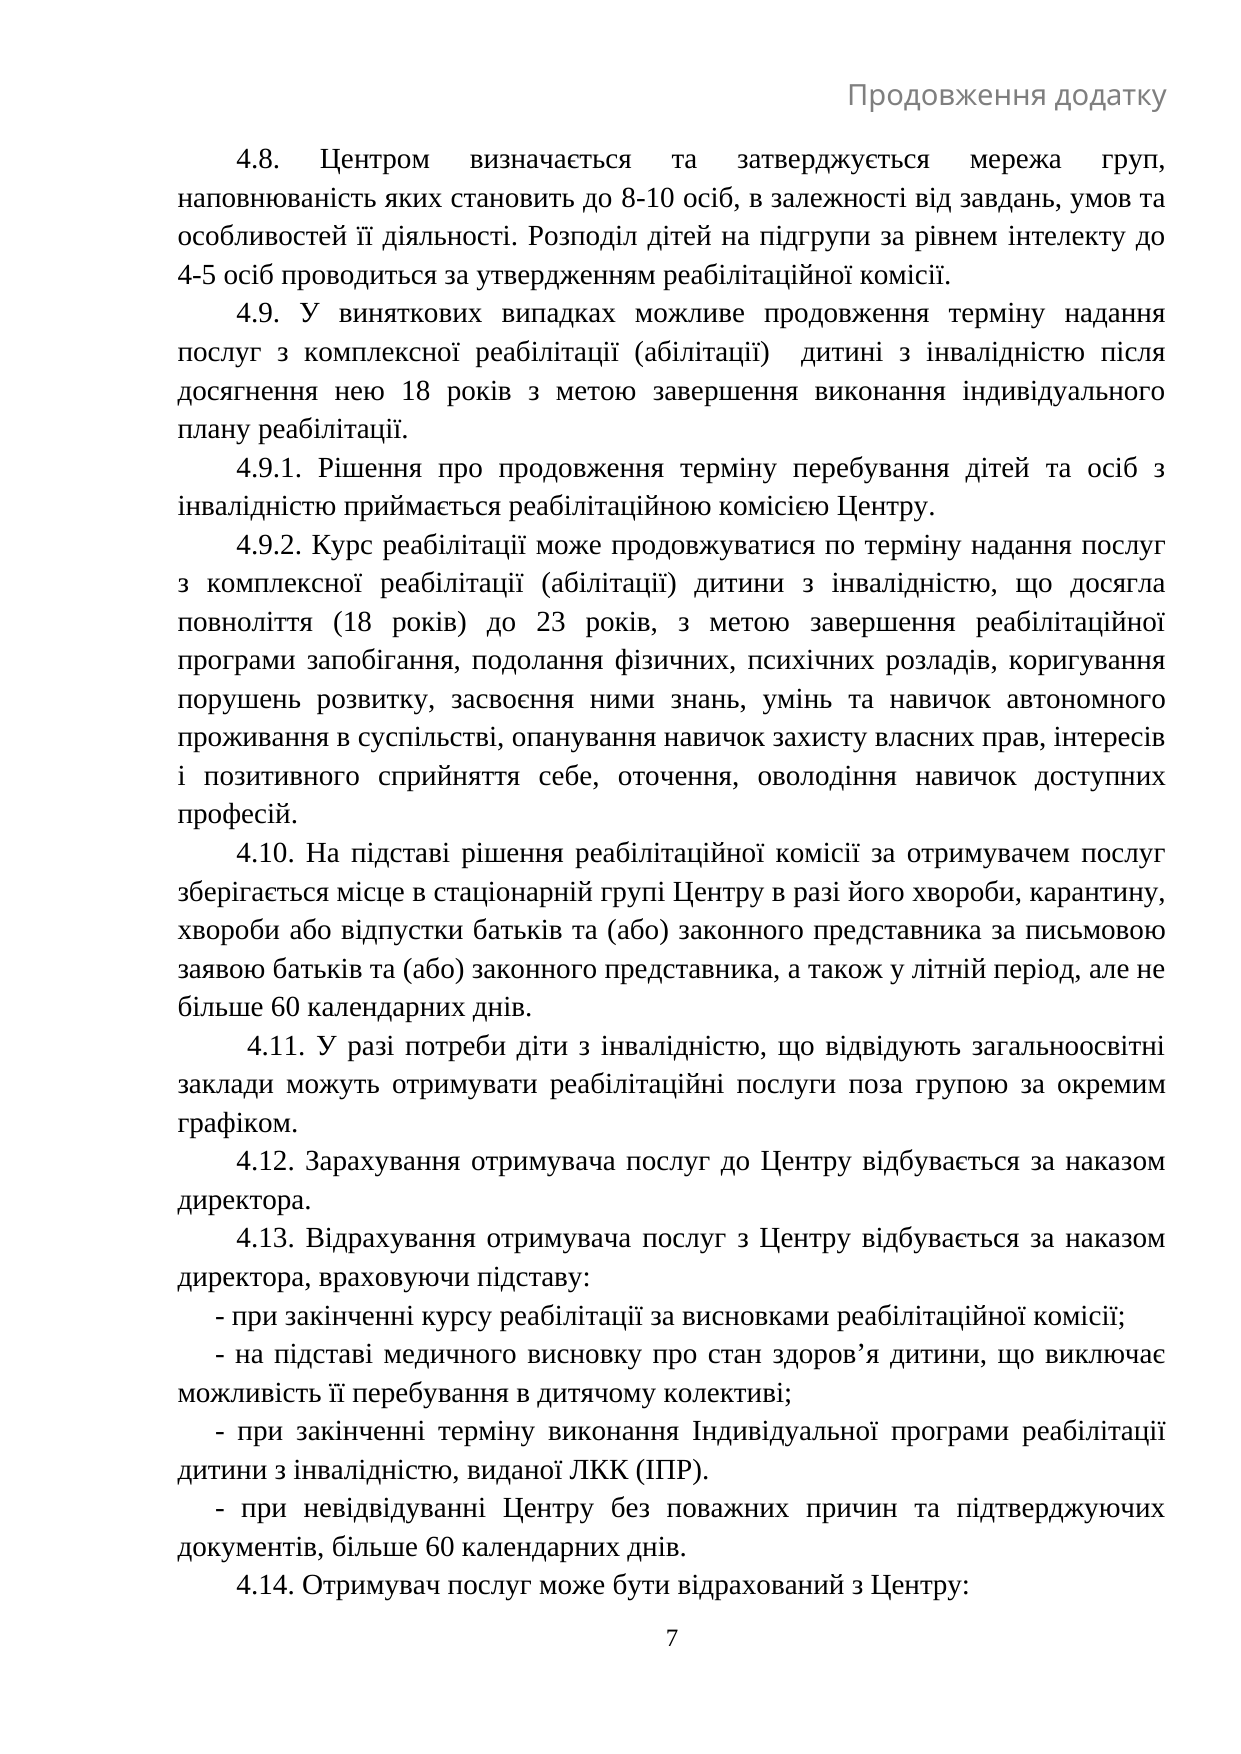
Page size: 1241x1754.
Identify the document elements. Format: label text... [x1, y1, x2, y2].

text 4.10. На підставі рішення реабілітаційної комісії за отримувачем послуг зберігається місце в стаціонарній групі Центру в разі його хвороби, карантину, хвороби або відпустки батьків та (або) законного представника за письмовою заявою батьків та (або) законного представника, а також у літній період, але не більше 60 календарних днів. [177, 835, 1167, 1023]
text 4.9.1. Рішення про продовження терміну перебування дітей та осіб з інвалідністю приймається реабілітаційною комісією Центру. [177, 450, 1167, 522]
text - на підставі медичного висновку про стан здоров’я дитини, що виключає можливість її перебування в дитячому колективі; [177, 1336, 1167, 1408]
text 4.14. Отримувач послуг може бути відрахований з Центру: [177, 1567, 1167, 1601]
text - при закінченні терміну виконання Індивідуальної програми реабілітації дитини з інвалідністю, виданої ЛКК (ІПР). [177, 1413, 1167, 1485]
text 4.13. Відрахування отримувача послуг з Центру відбувається за наказом директора, враховуючи підставу: [177, 1221, 1167, 1293]
text 4.11. У разі потреби діти з інвалідністю, що відвідують загальноосвітні заклади можуть отримувати реабілітаційні послуги поза групою за окремим графіком. [177, 1028, 1167, 1138]
text - при невідвідуванні Центру без поважних причин та підтверджуючих документів, більше 60 календарних днів. [177, 1490, 1167, 1562]
text - при закінченні курсу реабілітації за висновками реабілітаційної комісії; [177, 1298, 1167, 1331]
text 4.12. Зарахування отримувача послуг до Центру відбувається за наказом директора. [177, 1143, 1167, 1216]
text 4.9. У виняткових випадках можливе продовження терміну надання послуг з комплексної реабілітації (абілітації) дитині з інвалідністю після досягнення нею 18 років з метою завершення виконання індивідуального плану реабілітації. [177, 296, 1167, 445]
text 4.8. Центром визначається та затверджується мережа груп, наповнюваність яких становить до 8-10 осіб, в залежності від завдань, умов та особливостей її діяльності. Розподіл дітей на підгрупи за рівнем інтелекту до 4-5 осіб проводиться за утвердженням реабілітаційної комісії. [177, 141, 1167, 291]
text 4.9.2. Курс реабілітації може продовжуватися по терміну надання послуг з комплексної реабілітації (абілітації) дитини з інвалідністю, що досягла повноліття (18 років) до 23 років, з метою завершення реабілітаційної програми запобігання, подолання фізичних, психічних розладів, коригування порушень розвитку, засвоєння ними знань, умінь та навичок автономного проживання в суспільстві, опанування навичок захисту власних прав, інтересів і позитивного сприйняття себе, оточення, оволодіння навичок доступних професій. [177, 527, 1167, 830]
